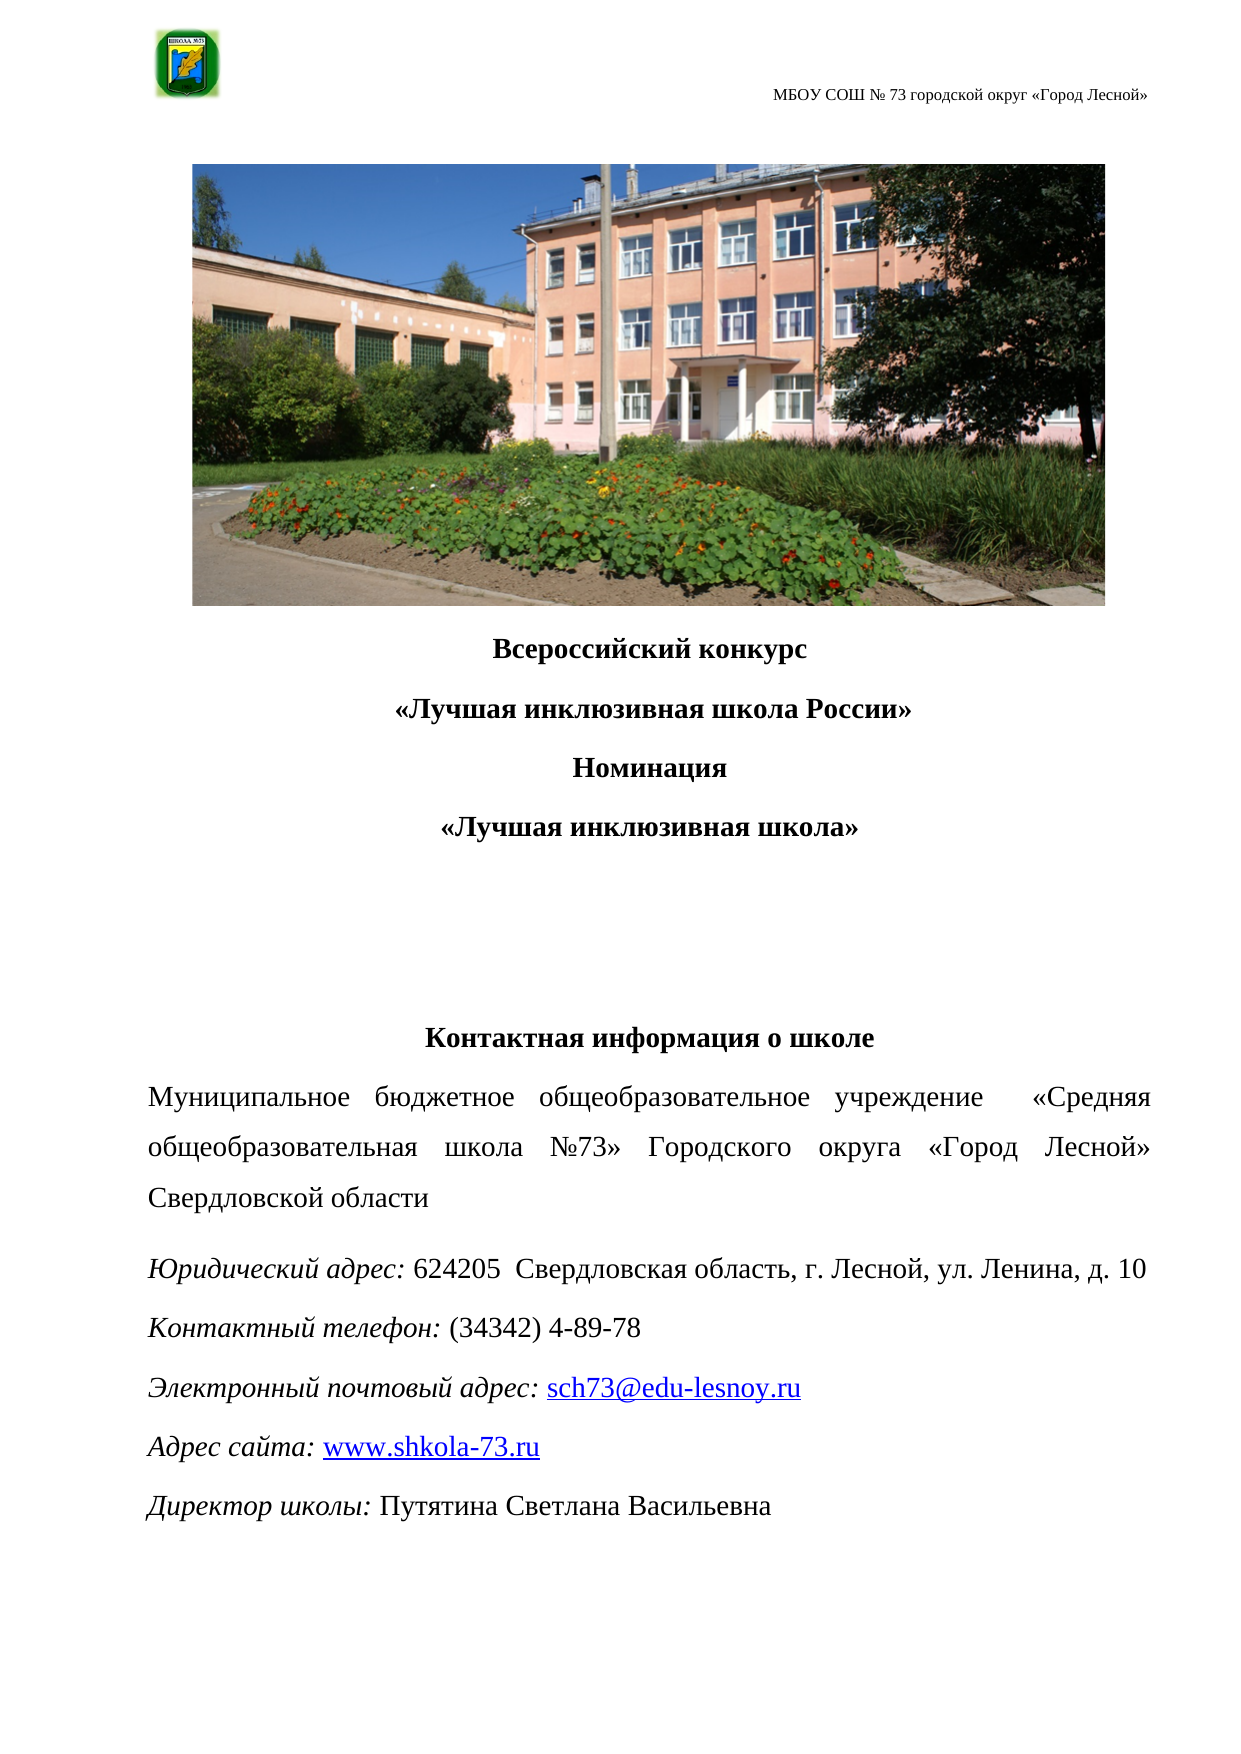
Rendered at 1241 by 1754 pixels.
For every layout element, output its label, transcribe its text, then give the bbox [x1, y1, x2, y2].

picture [151, 25, 223, 101]
text Номинация [148, 750, 1152, 784]
text «Лучшая инклюзивная школа России» [148, 691, 1152, 724]
text Контактный телефон: (34342) 4-89-78 [148, 1310, 1152, 1344]
text МБОУ СОШ № 73 городской округ «Город Лесной» [148, 26, 1152, 104]
text Электронный почтовый адрес: sch73@edu-lesnoy.ru [148, 1370, 1152, 1403]
text Юридический адрес: 624205 Свердловская область, г. Лесной, ул. Ленина, д. 10 [148, 1251, 1152, 1284]
picture [192, 164, 1106, 606]
text Контактная информация о школе [148, 1020, 1152, 1053]
text Адрес сайта: www.shkola-73.ru [148, 1429, 1152, 1463]
text «Лучшая инклюзивная школа» [148, 809, 1152, 843]
text Директор школы: Путятина Светлана Васильевна [148, 1488, 1152, 1522]
text Муниципальное бюджетное общеобразовательное учреждение «Средняя общеобразовательная школа №73» Городского округа «Город Лесной» Свердловской области [148, 1079, 1152, 1213]
